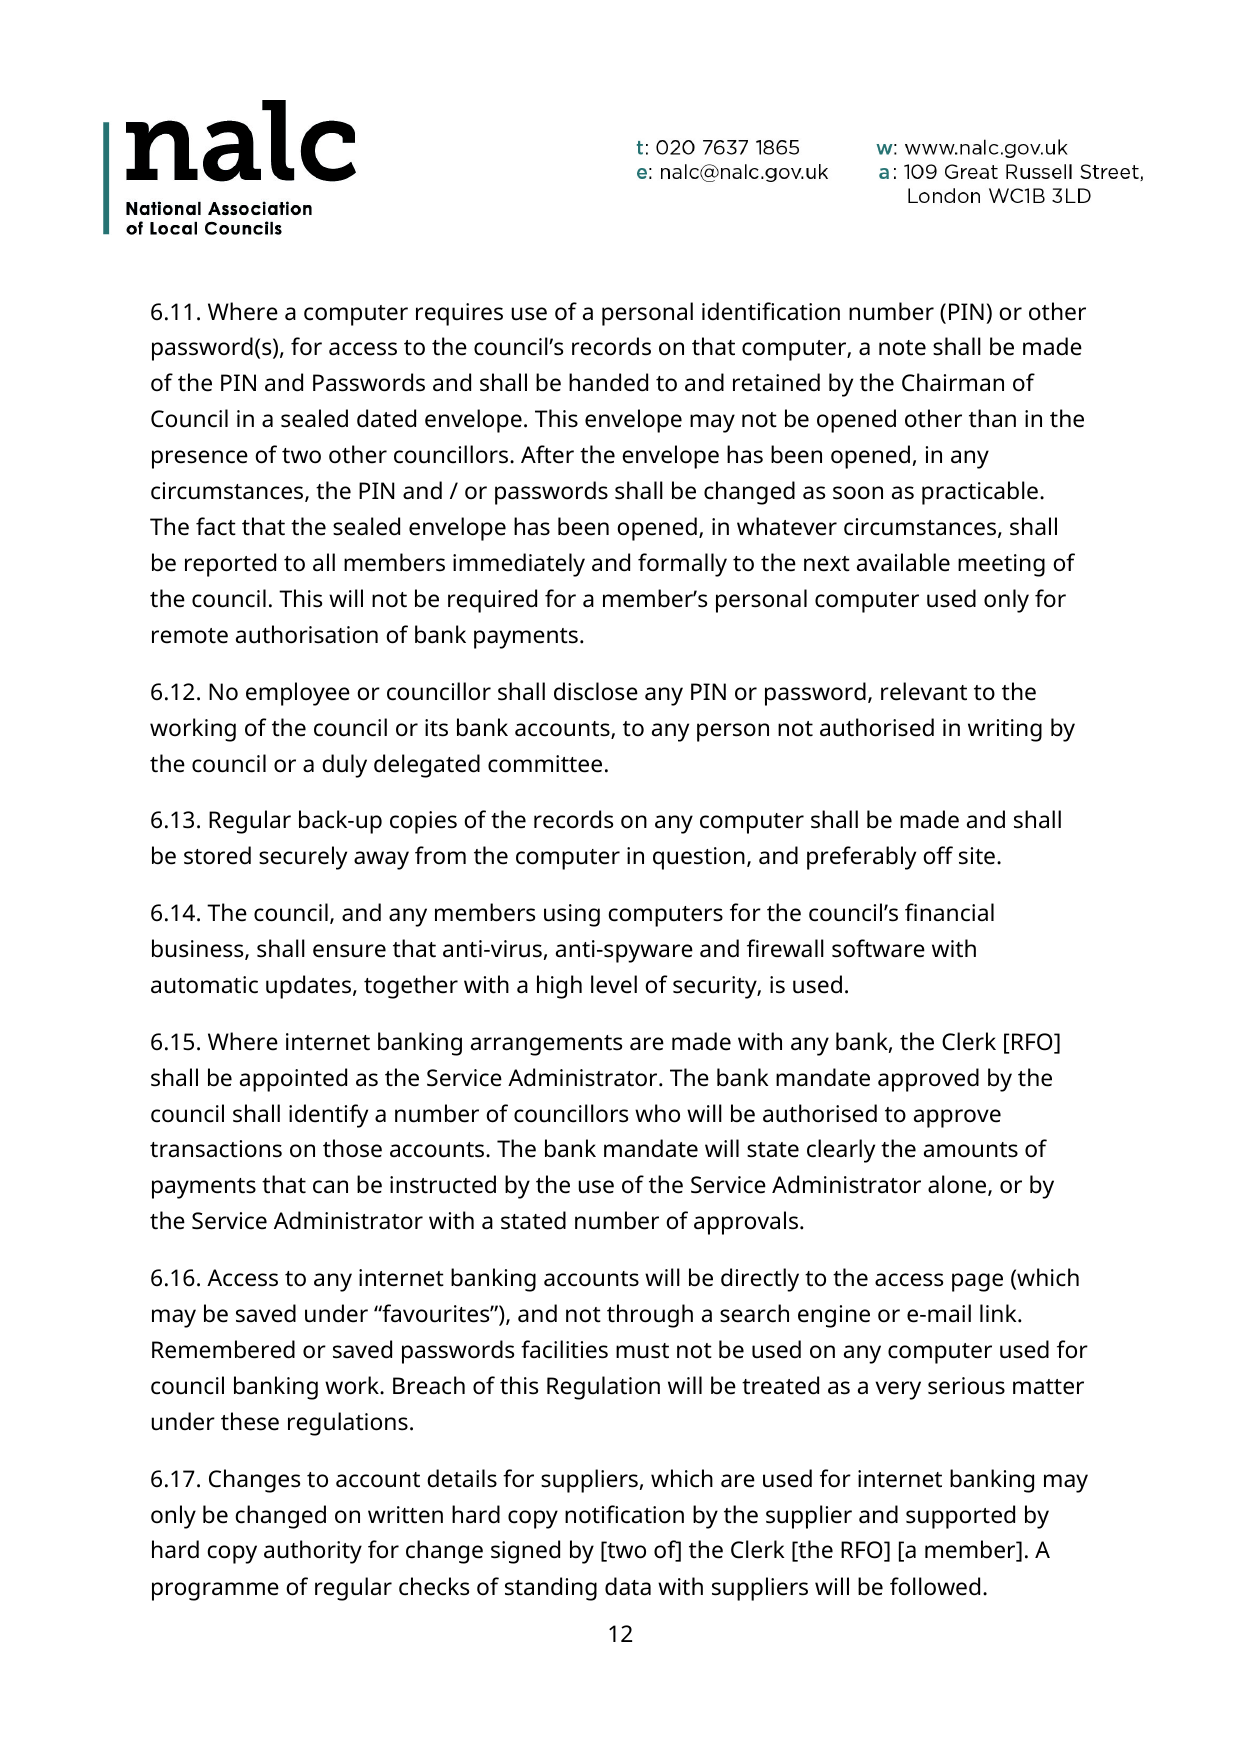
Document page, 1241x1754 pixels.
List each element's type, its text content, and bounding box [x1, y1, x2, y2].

text 6.14. The council, and any members using computers for the council’s financial business, shall ensure that anti-virus, anti-spyware and firewall software with automatic updates, together with a high level of security, is used. [150, 897, 1090, 1000]
text 6.13. Regular back-up copies of the records on any computer shall be made and shall be stored securely away from the computer in question, and preferably off site. [150, 804, 1090, 871]
text 6.12. No employee or councillor shall disclose any PIN or password, relevant to the working of the council or its bank accounts, to any person not authorised in writing by the council or a duly delegated committee. [150, 676, 1090, 779]
text 6.17. Changes to account details for suppliers, which are used for internet banking may only be changed on written hard copy notification by the supplier and supported by hard copy authority for change signed by [two of] the Clerk [the RFO] [a member]. A programme of regular checks of standing data with suppliers will be followed. [150, 1463, 1090, 1602]
text 6.11. Where a computer requires use of a personal identification number (PIN) or other password(s), for access to the council’s records on that computer, a note shall be made of the PIN and Passwords and shall be handed to and retained by the Chairman of Council in a sealed dated envelope. This envelope may not be opened other than in the presence of two other councillors. After the envelope has been opened, in any circumstances, the PIN and / or passwords shall be changed as soon as practicable. The fact that the sealed envelope has been opened, in whatever circumstances, shall be reported to all members immediately and formally to the next available meeting of the council. This will not be required for a member’s personal computer used only for remote authorisation of bank payments. [150, 295, 1090, 650]
picture [103, 100, 1144, 235]
text 6.15. Where internet banking arrangements are made with any bank, the Clerk [RFO] shall be appointed as the Service Administrator. The bank mandate approved by the council shall identify a number of councillors who will be authorised to approve transactions on those accounts. The bank mandate will state clearly the amounts of payments that can be instructed by the use of the Service Administrator alone, or by the Service Administrator with a stated number of approvals. [150, 1026, 1090, 1237]
text 6.16. Access to any internet banking accounts will be directly to the access page (which may be saved under “favourites”), and not through a search engine or e-mail link. Remembered or saved passwords facilities must not be used on any computer used for council banking work. Breach of this Regulation will be treated as a very serious matter under these regulations. [150, 1262, 1090, 1437]
